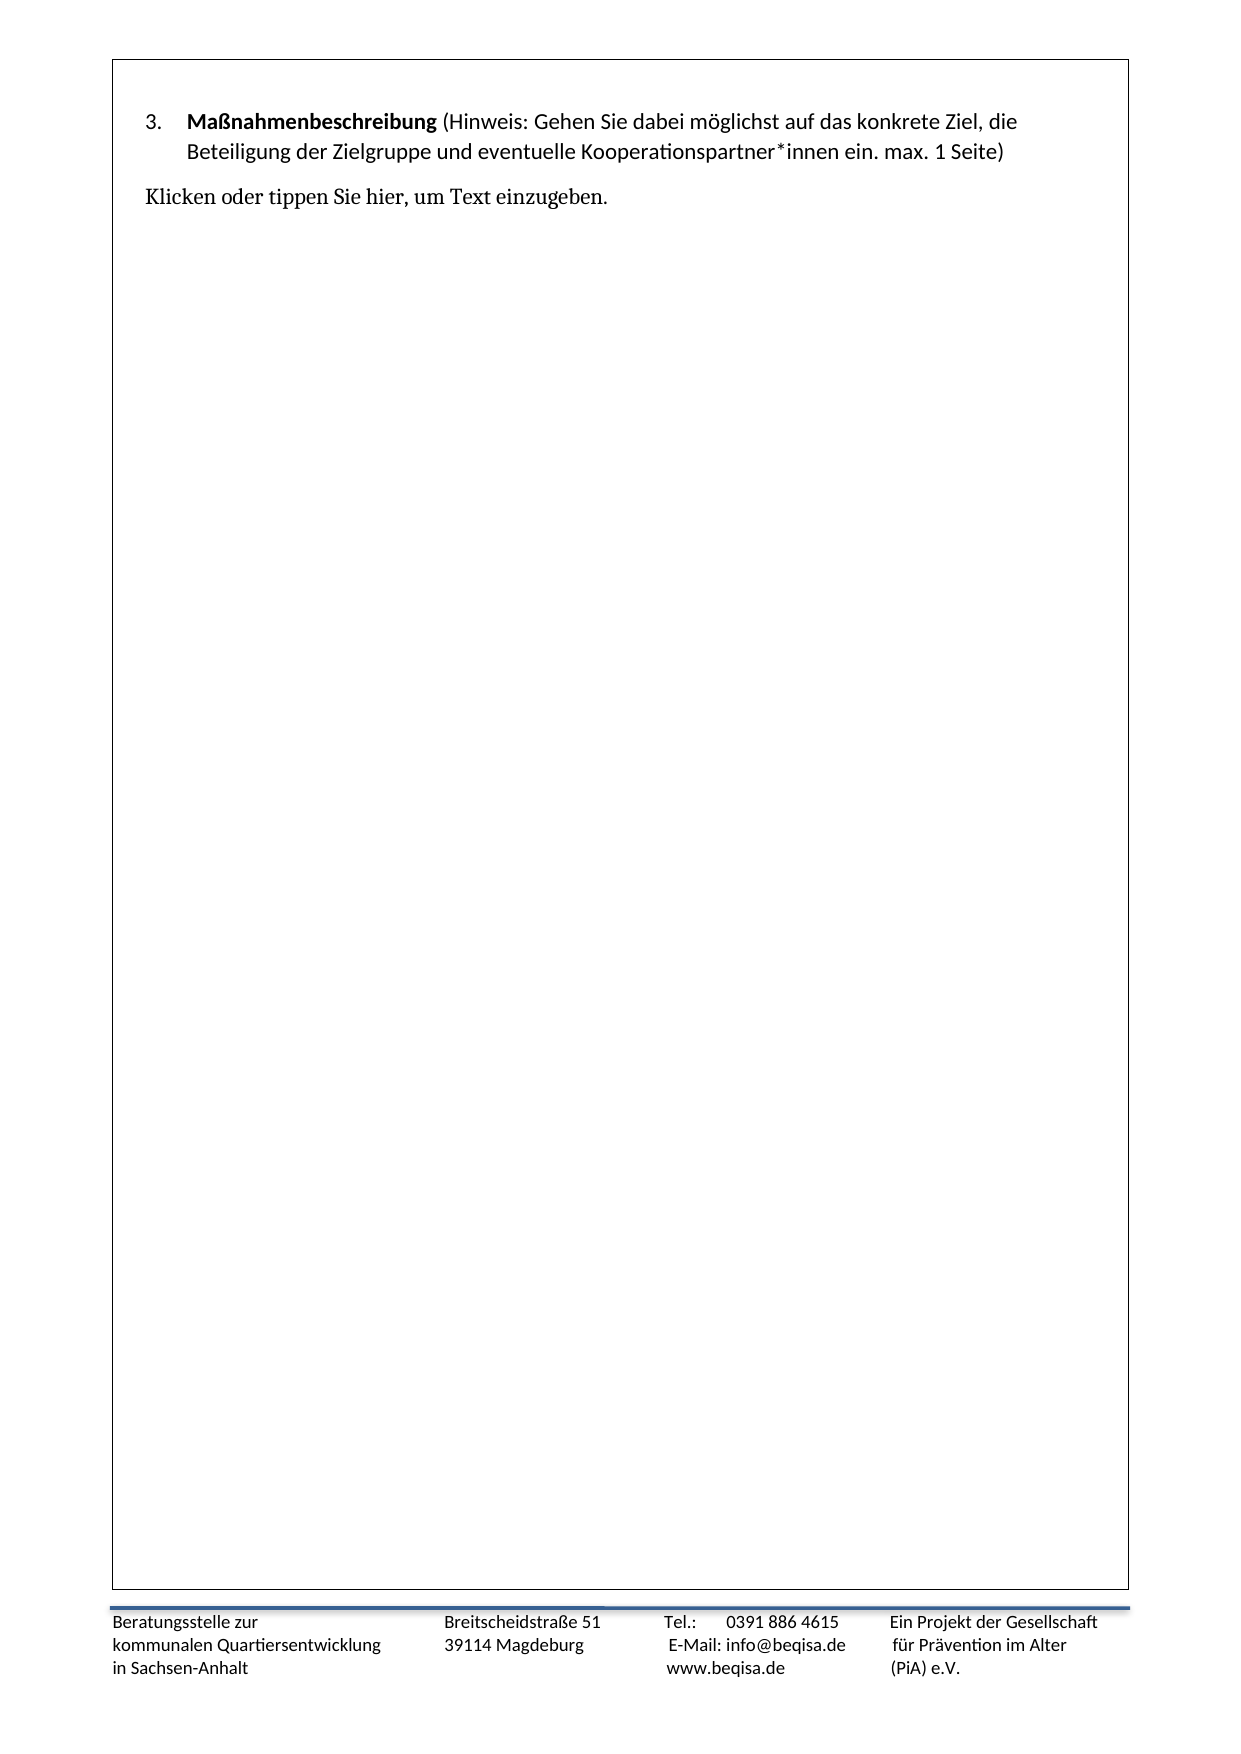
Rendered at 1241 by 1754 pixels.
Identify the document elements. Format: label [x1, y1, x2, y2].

table_header [113, 60, 1128, 1588]
